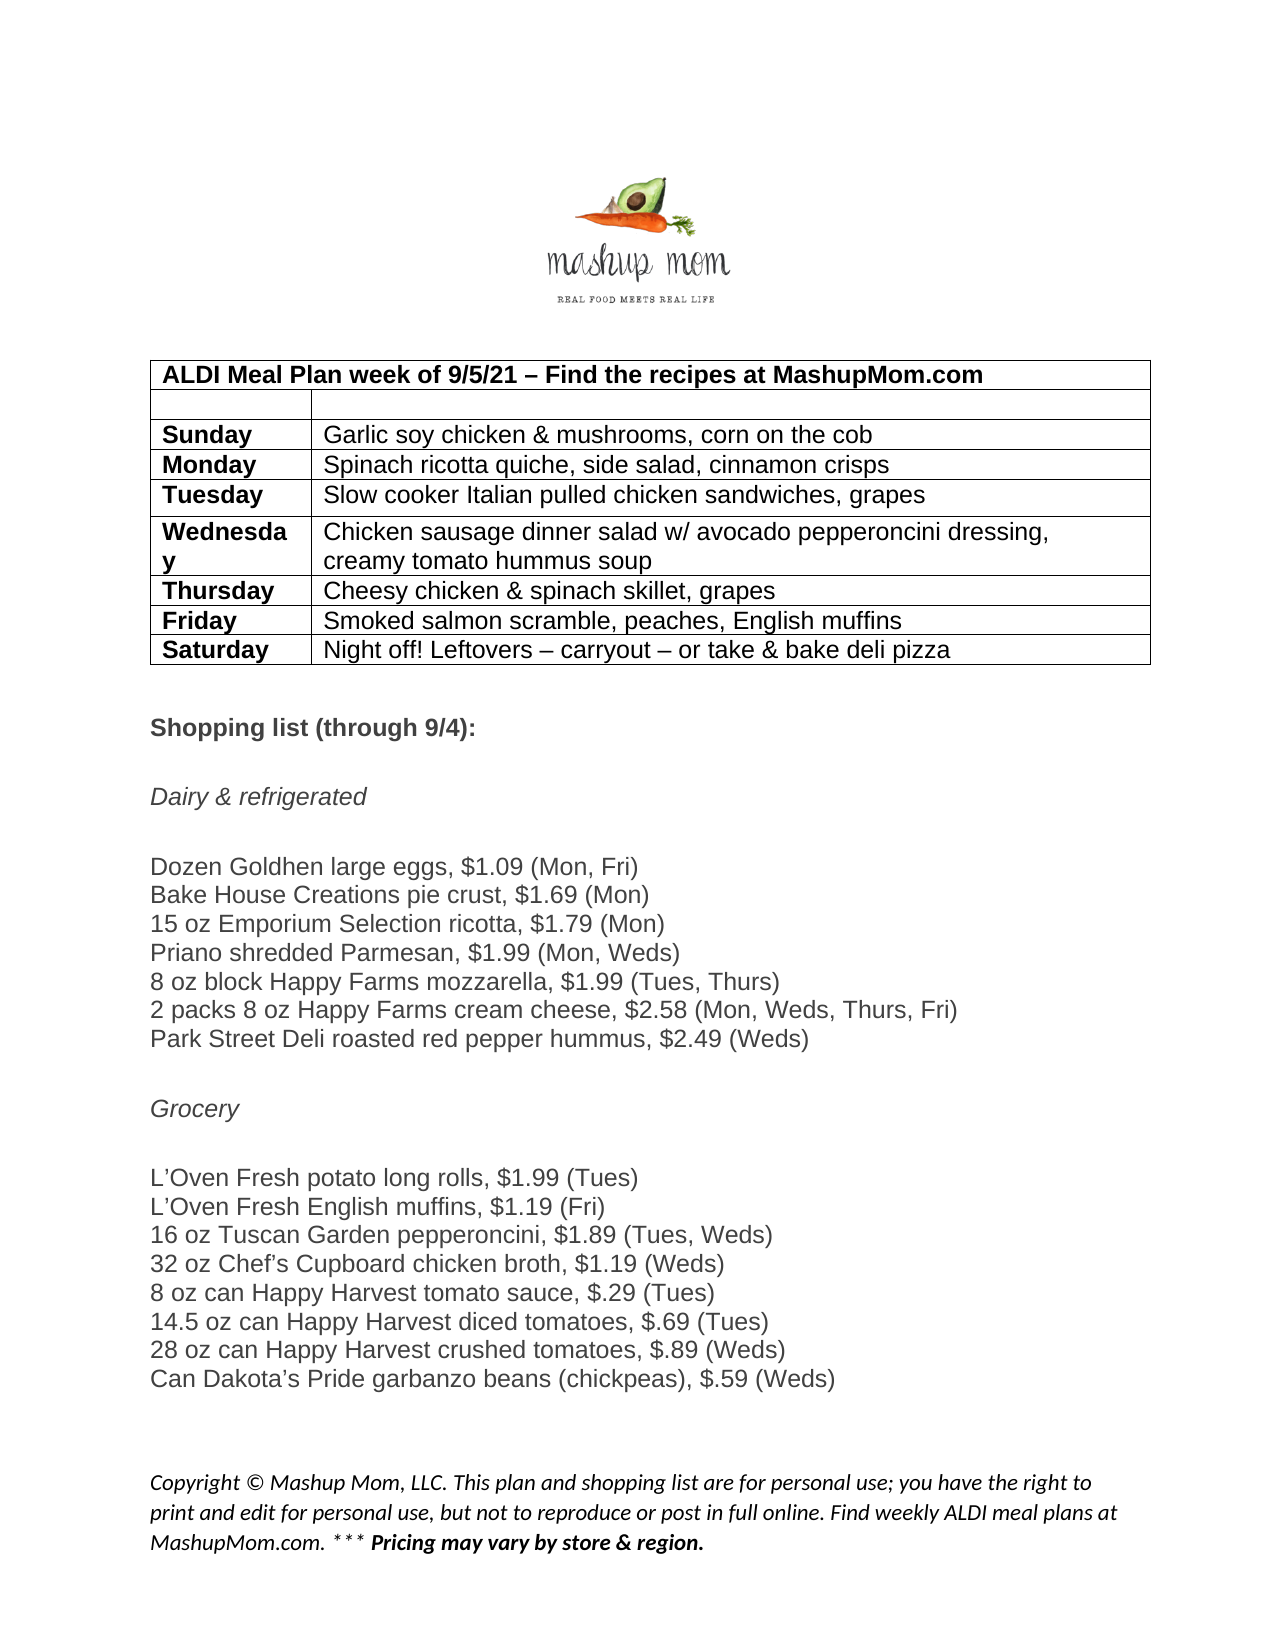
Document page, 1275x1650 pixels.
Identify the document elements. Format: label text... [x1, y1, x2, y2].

table_cell Smoked salmon scramble, peaches, English muffins [312, 606, 1150, 634]
table_cell Sunday [151, 420, 311, 449]
table_cell Monday [151, 450, 311, 479]
table_cell [151, 390, 311, 419]
table_cell Garlic soy chicken & mushrooms, corn on the cob [312, 420, 1150, 449]
text Dozen Goldhen large eggs, $1.09 (Mon, Fri) Bake House Creations pie crust, $1.69 (Mon) 15 oz Emporium Selection ricotta, $1.79 (Mon) Priano shredded Parmesan, $1.99 (Mon, Weds) 8 oz block Happy Farms mozzarella, $1.99 (Tues, Thurs) 2 packs 8 oz Happy Farms cream cheese, $2.58 (Mon, Weds, Thurs, Fri) Park Street Deli roasted red pepper hummus, $2.49 (Weds) [150, 852, 1125, 1053]
table_cell [312, 390, 1150, 419]
table_cell Chicken sausage dinner salad w/ avocado pepperoncini dressing, creamy tomato hummus soup [312, 517, 1150, 575]
text Dairy & refrigerated [150, 782, 1125, 811]
table_cell Cheesy chicken & spinach skillet, grapes [312, 576, 1150, 604]
table_cell Thursday [151, 576, 311, 604]
table_header ALDI Meal Plan week of 9/5/21 – Find the recipes at MashupMom.com [151, 361, 1150, 389]
table_cell Friday [151, 606, 311, 634]
text Grocery [150, 1093, 1125, 1122]
table_cell Night off! Leftovers – carryout – or take & bake deli pizza [312, 635, 1150, 664]
text Shopping list (through 9/4): [150, 713, 1125, 742]
table_cell Saturday [151, 635, 311, 664]
table_cell Slow cooker Italian pulled chicken sandwiches, grapes [312, 480, 1150, 516]
picture [542, 150, 733, 341]
table_cell Tuesday [151, 480, 311, 516]
table_cell Wednesday [151, 517, 311, 575]
table_cell Spinach ricotta quiche, side salad, cinnamon crisps [312, 450, 1150, 479]
text L’Oven Fresh potato long rolls, $1.99 (Tues) L’Oven Fresh English muffins, $1.19 (Fri) 16 oz Tuscan Garden pepperoncini, $1.89 (Tues, Weds) 32 oz Chef’s Cupboard chicken broth, $1.19 (Weds) 8 oz can Happy Harvest tomato sauce, $.29 (Tues) 14.5 oz can Happy Harvest diced tomatoes, $.69 (Tues) 28 oz can Happy Harvest crushed tomatoes, $.89 (Weds) Can Dakota’s Pride garbanzo beans (chickpeas), $.59 (Weds) [150, 1163, 1125, 1393]
